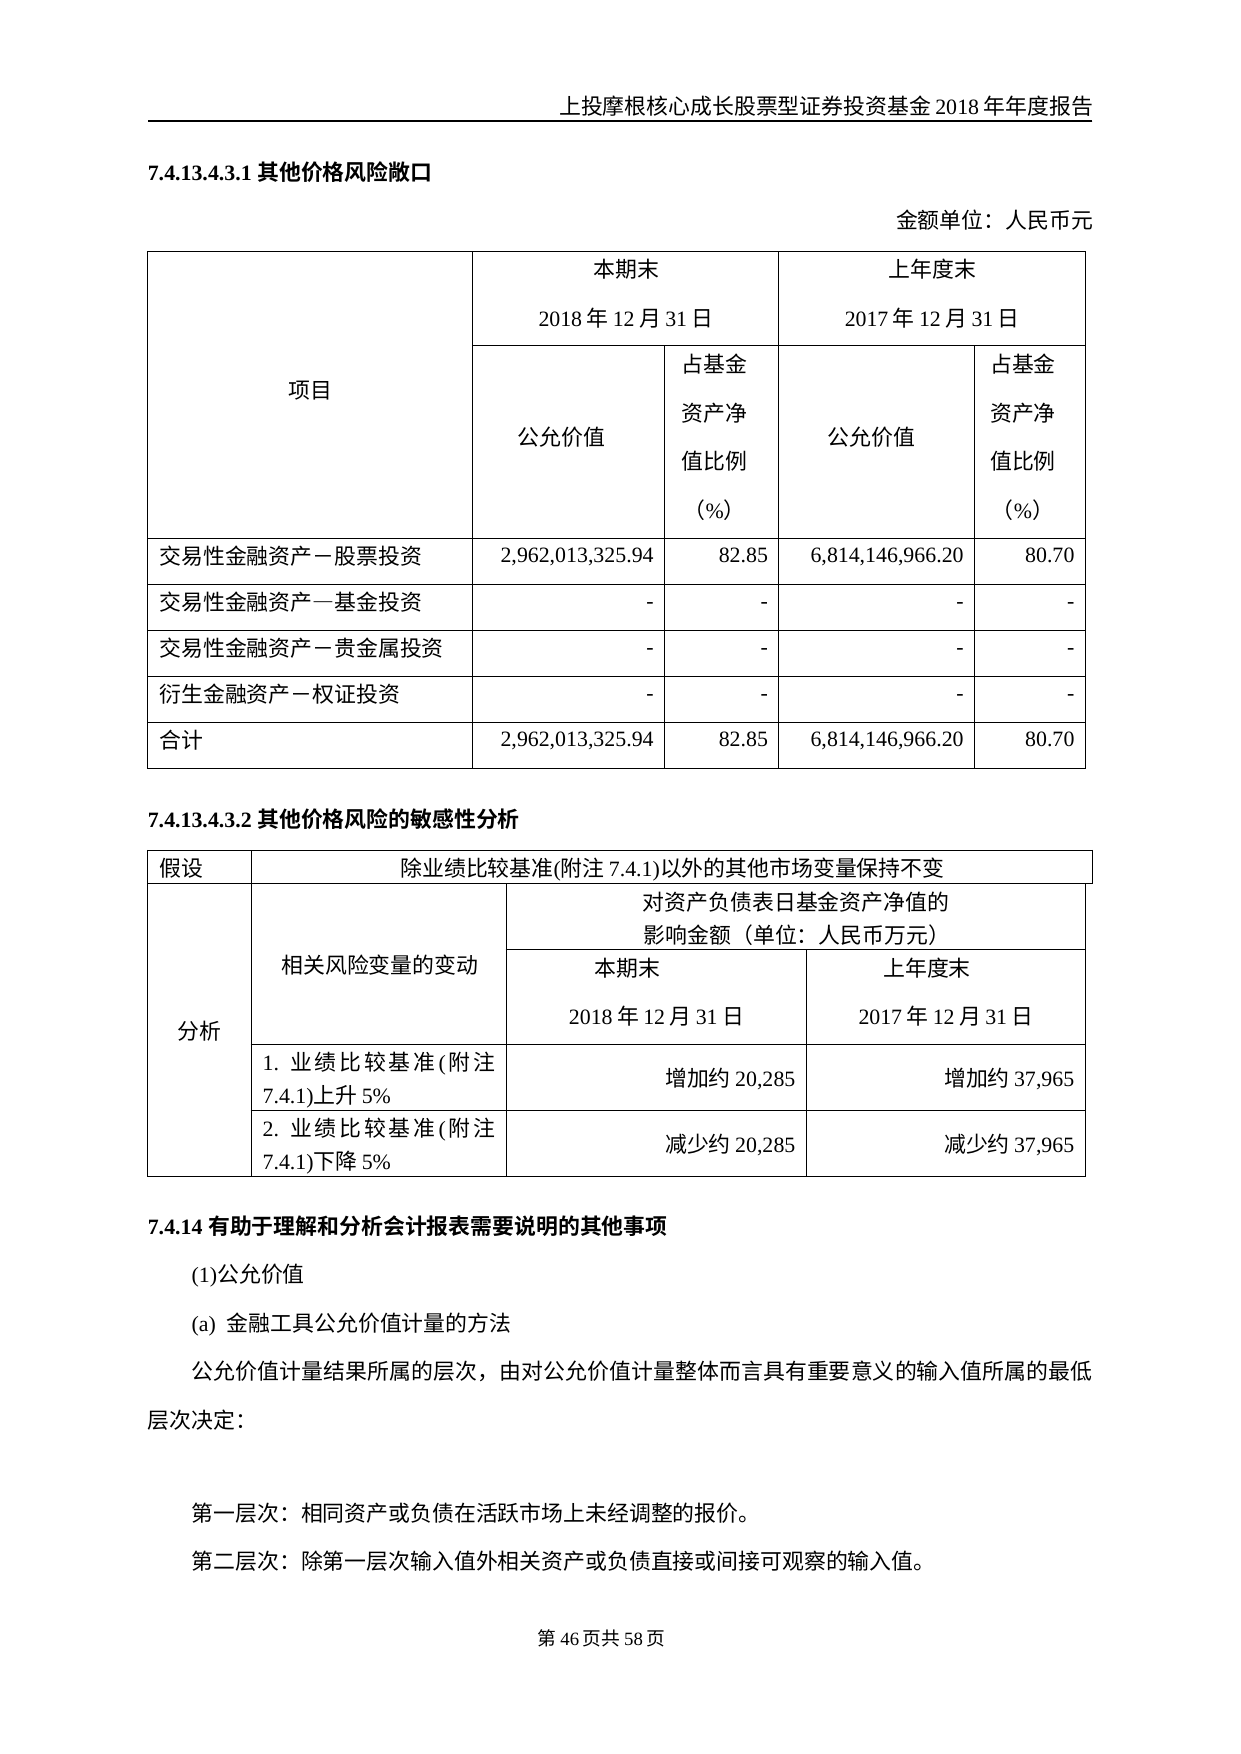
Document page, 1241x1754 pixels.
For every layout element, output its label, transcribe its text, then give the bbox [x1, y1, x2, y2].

table_cell 6,814,146,966.20 [779, 539, 974, 584]
table_cell 1. 业绩比较基准(附注7.4.1)上升5% [252, 1045, 506, 1110]
text 金额单位：人民币元 [148, 203, 1092, 235]
table_cell - [473, 677, 664, 722]
table_cell - [473, 631, 664, 676]
table_cell 交易性金融资产—基金投资 [148, 585, 472, 630]
table_cell 公允价值 [779, 346, 974, 538]
text 第二层次：除第一层次输入值外相关资产或负债直接或间接可观察的输入值。 [148, 1544, 1092, 1576]
table_cell 衍生金融资产－权证投资 [148, 677, 472, 722]
table_header 假设 [148, 851, 251, 883]
table_header 上年度末 2017年12月31日 [779, 252, 1085, 345]
table_cell 占基金资产净值比例（%） [975, 346, 1085, 538]
table_cell 2,962,013,325.94 [473, 539, 664, 584]
table_cell - [665, 631, 778, 676]
table_cell 82.85 [665, 539, 778, 584]
table_cell 占基金资产净值比例（%） [665, 346, 778, 538]
table_cell 2. 业绩比较基准(附注7.4.1)下降5% [252, 1111, 506, 1176]
table_cell - [975, 585, 1085, 630]
table_cell - [665, 677, 778, 722]
table_cell 对资产负债表日基金资产净值的 影响金额（单位：人民币万元） [507, 884, 1085, 949]
text 7.4.14 有助于理解和分析会计报表需要说明的其他事项 [148, 1209, 1092, 1241]
table_cell 上年度末 2017年12月31日 [807, 950, 1085, 1044]
table_cell 2,962,013,325.94 [473, 723, 664, 768]
table_cell 减少约20,285 [507, 1111, 806, 1176]
table_cell - [473, 585, 664, 630]
table_cell 80.70 [975, 723, 1085, 768]
table_cell 增加约20,285 [507, 1045, 806, 1110]
text 公允价值计量结果所属的层次，由对公允价值计量整体而言具有重要意义的输入值所属的最低层次决定： [148, 1353, 1092, 1435]
text 7.4.13.4.3.1 其他价格风险敞口 [148, 154, 1092, 187]
table_header 除业绩比较基准(附注7.4.1)以外的其他市场变量保持不变 [252, 851, 1092, 883]
table_cell 合计 [148, 723, 472, 768]
text 7.4.13.4.3.2 其他价格风险的敏感性分析 [148, 801, 1092, 834]
table_cell 减少约37,965 [807, 1111, 1085, 1176]
table_cell 交易性金融资产－股票投资 [148, 539, 472, 584]
table_header 项目 [148, 252, 472, 538]
table_cell 分析 [148, 884, 251, 1176]
table_cell - [975, 677, 1085, 722]
table_cell - [975, 631, 1085, 676]
table_cell 增加约37,965 [807, 1045, 1085, 1110]
table_cell 公允价值 [473, 346, 664, 538]
table_cell - [779, 631, 974, 676]
table_header 本期末 2018年12月31日 [473, 252, 778, 345]
table_cell - [665, 585, 778, 630]
table_cell - [779, 677, 974, 722]
table_cell 82.85 [665, 723, 778, 768]
table_cell 交易性金融资产－贵金属投资 [148, 631, 472, 676]
text (1)公允价值 [148, 1257, 1092, 1289]
table_cell 本期末 2018年12月31日 [507, 950, 806, 1044]
table_cell 6,814,146,966.20 [779, 723, 974, 768]
text (a) 金融工具公允价值计量的方法 [148, 1305, 1092, 1338]
table_cell 相关风险变量的变动 [252, 884, 506, 1044]
text 第一层次：相同资产或负债在活跃市场上未经调整的报价。 [148, 1496, 1092, 1528]
table_cell - [779, 585, 974, 630]
table_cell 80.70 [975, 539, 1085, 584]
